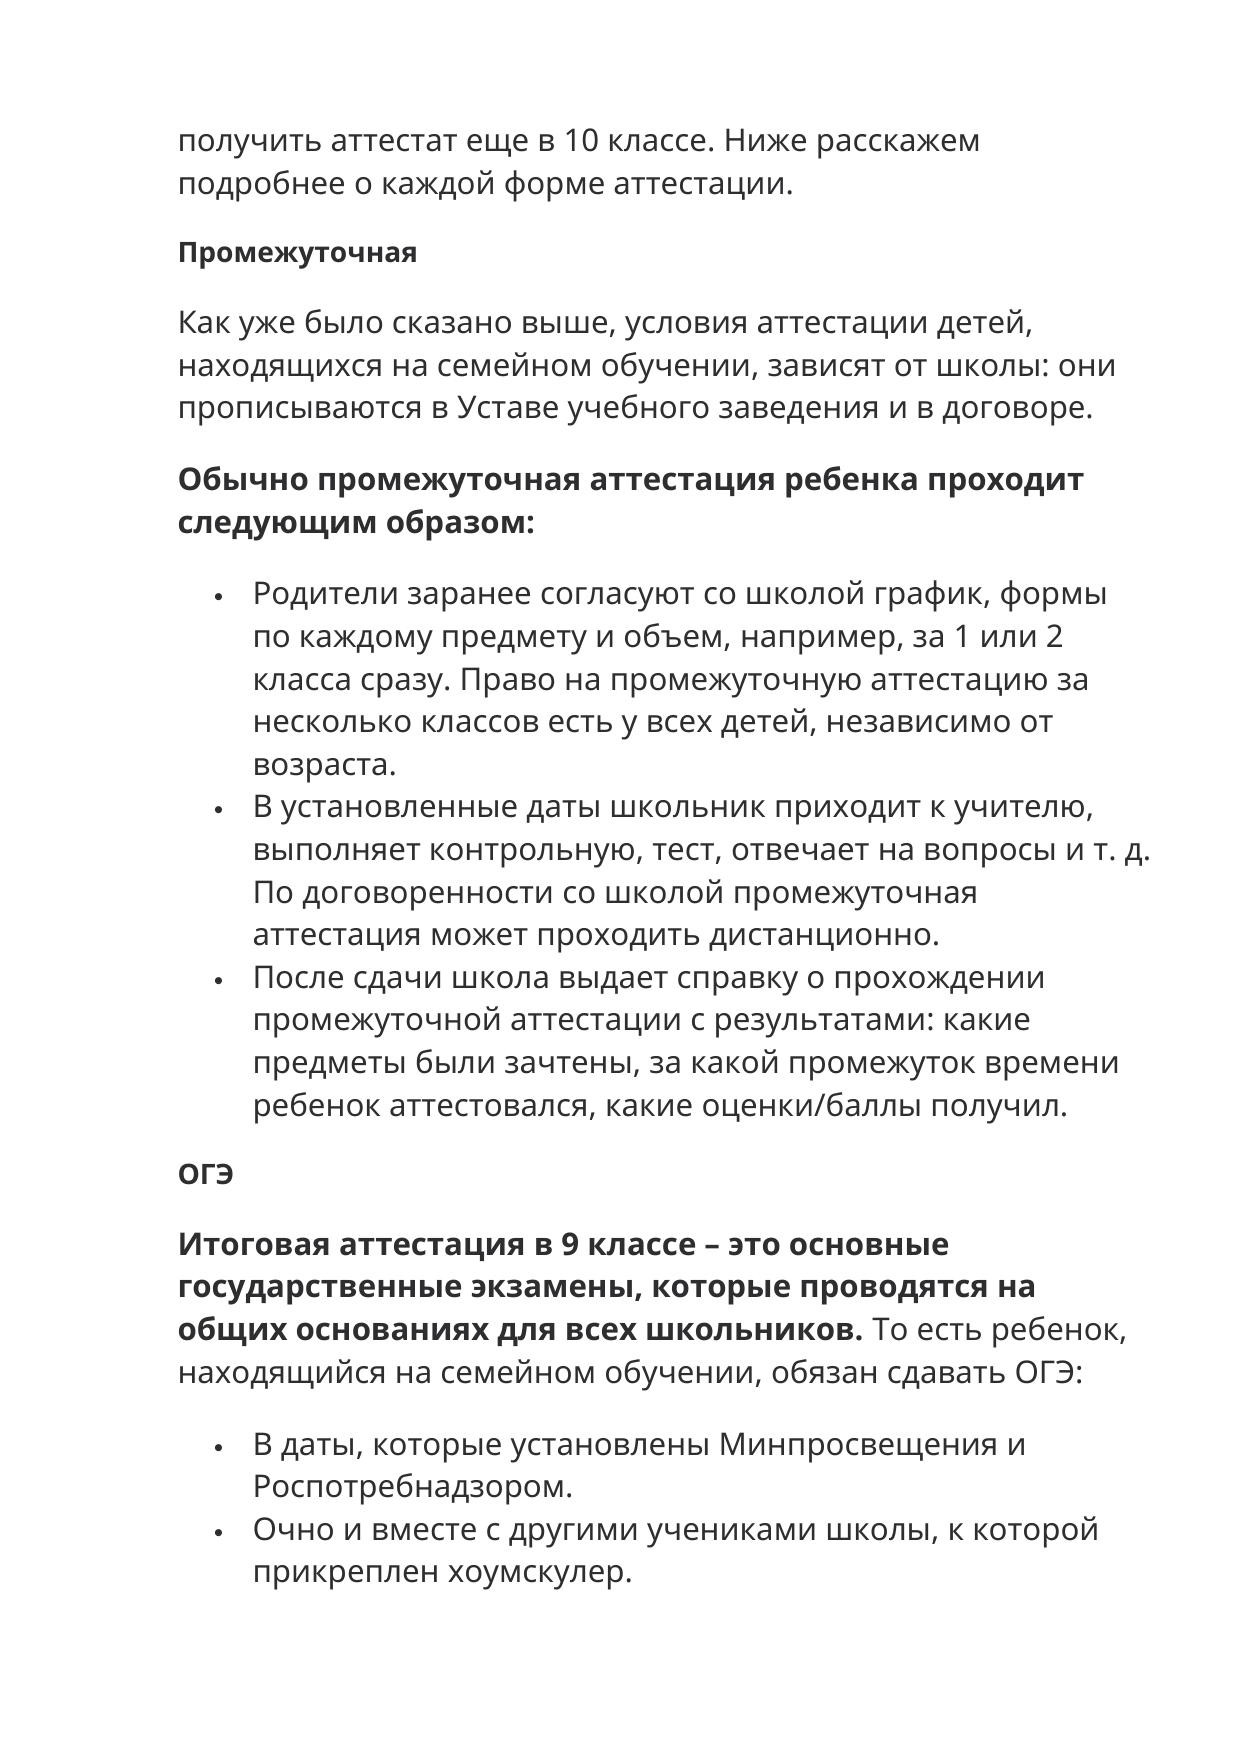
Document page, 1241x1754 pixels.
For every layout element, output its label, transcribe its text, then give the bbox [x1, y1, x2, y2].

text Обычно промежуточная аттестация ребенка проходит следующим образом: [177, 457, 1152, 542]
text ОГЭ [177, 1154, 1152, 1193]
list После сдачи школа выдает справку о прохождении промежуточной аттестации с результатами: какие предметы были зачтены, за какой промежуток времени ребенок аттестовался, какие оценки/баллы получил. [215, 955, 1152, 1125]
list Родители заранее согласуют со школой график, формы по каждому предмету и объем, например, за 1 или 2 класса сразу. Право на промежуточную аттестацию за несколько классов есть у всех детей, независимо от возраста. [215, 571, 1152, 784]
text Промежуточная [177, 232, 1152, 271]
text Итоговая аттестация в 9 классе – это основные государственные экзамены, которые проводятся на общих основаниях для всех школьников. То есть ребенок, находящийся на семейном обучении, обязан сдавать ОГЭ: [177, 1222, 1152, 1392]
list В даты, которые установлены Минпросвещения и Роспотребнадзором. [215, 1421, 1152, 1507]
text Как уже было сказано выше, условия аттестации детей, находящихся на семейном обучении, зависят от школы: они прописываются в Уставе учебного заведения и в договоре. [177, 300, 1152, 428]
list В установленные даты школьник приходит к учителю, выполняет контрольную, тест, отвечает на вопросы и т. д. По договоренности со школой промежуточная аттестация может проходить дистанционно. [215, 784, 1152, 955]
list Очно и вместе с другими учениками школы, к которой прикреплен хоумскулер. [215, 1507, 1152, 1592]
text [177, 118, 1152, 203]
